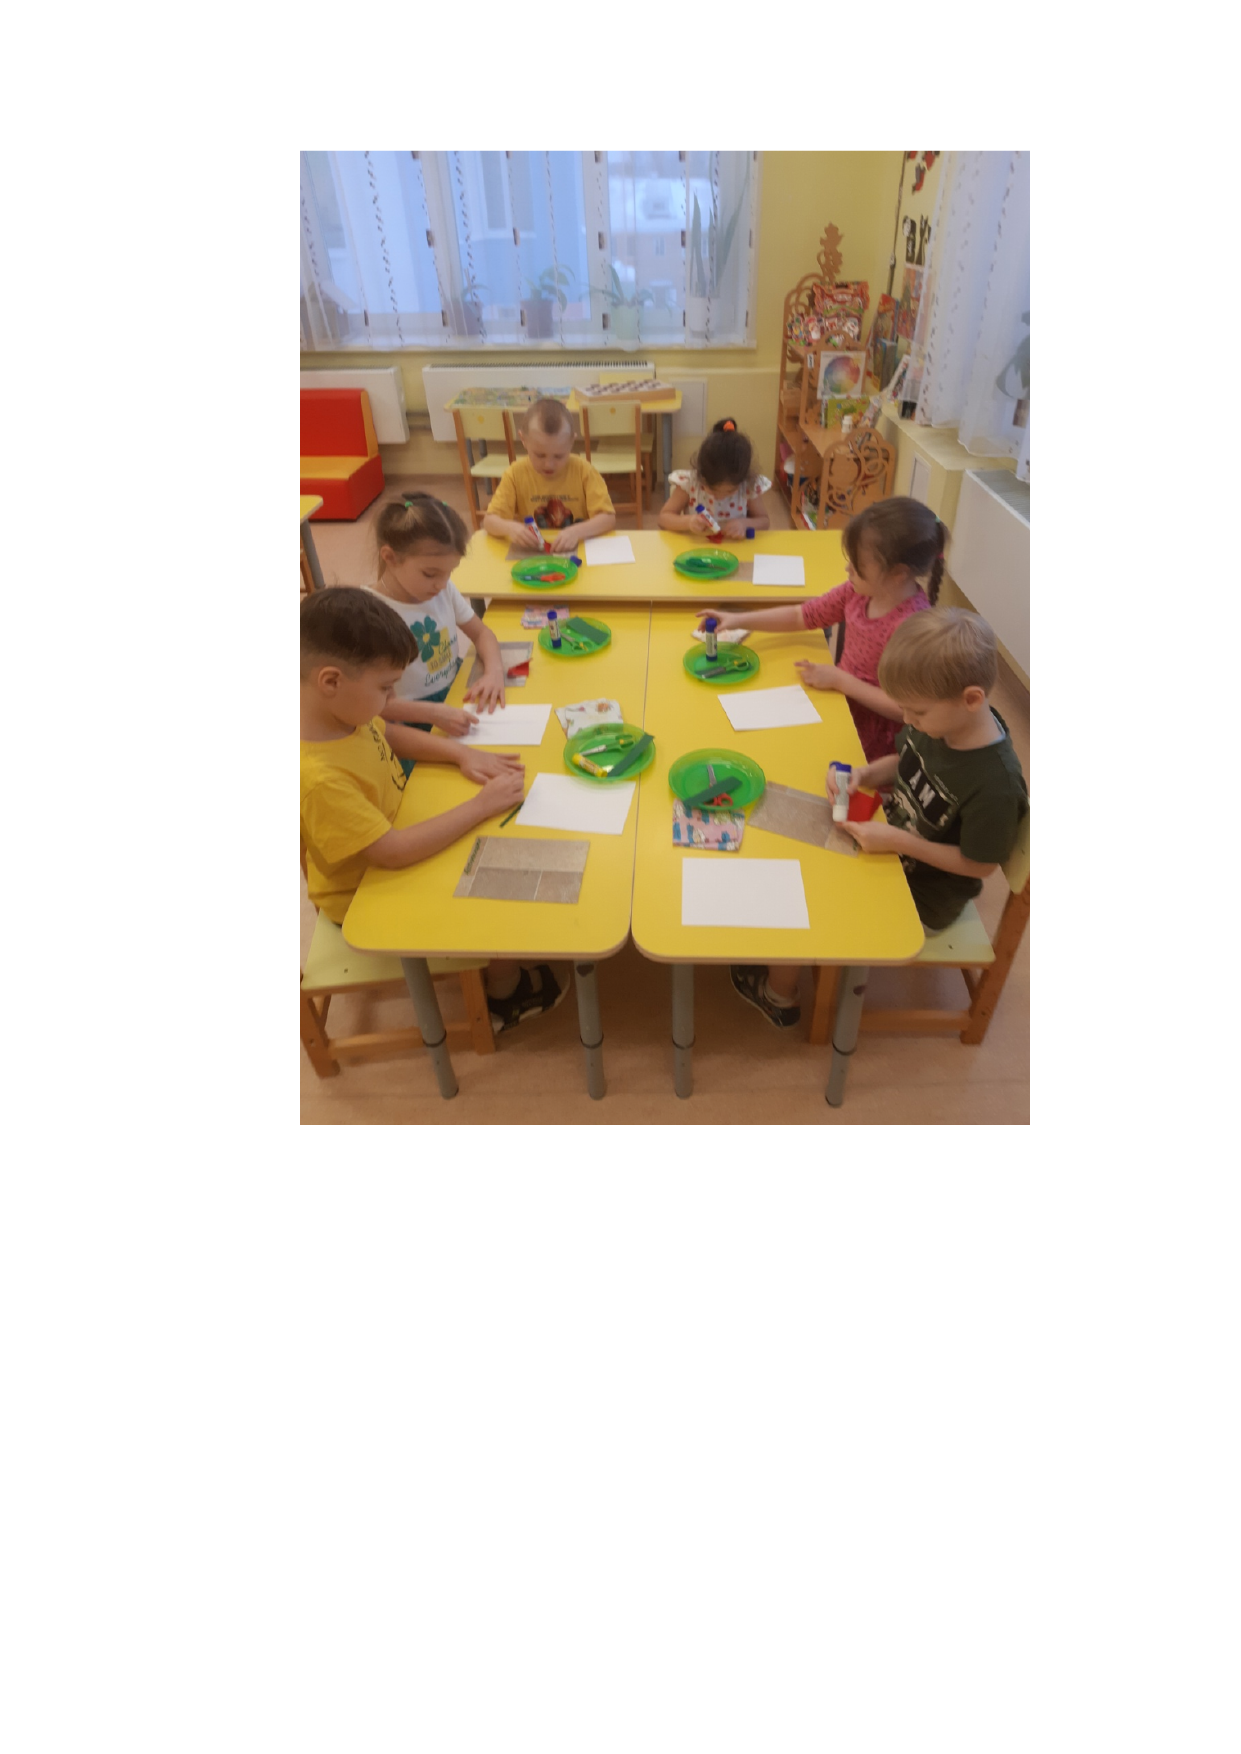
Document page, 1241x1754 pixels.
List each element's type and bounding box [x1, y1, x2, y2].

picture [300, 152, 1030, 1124]
